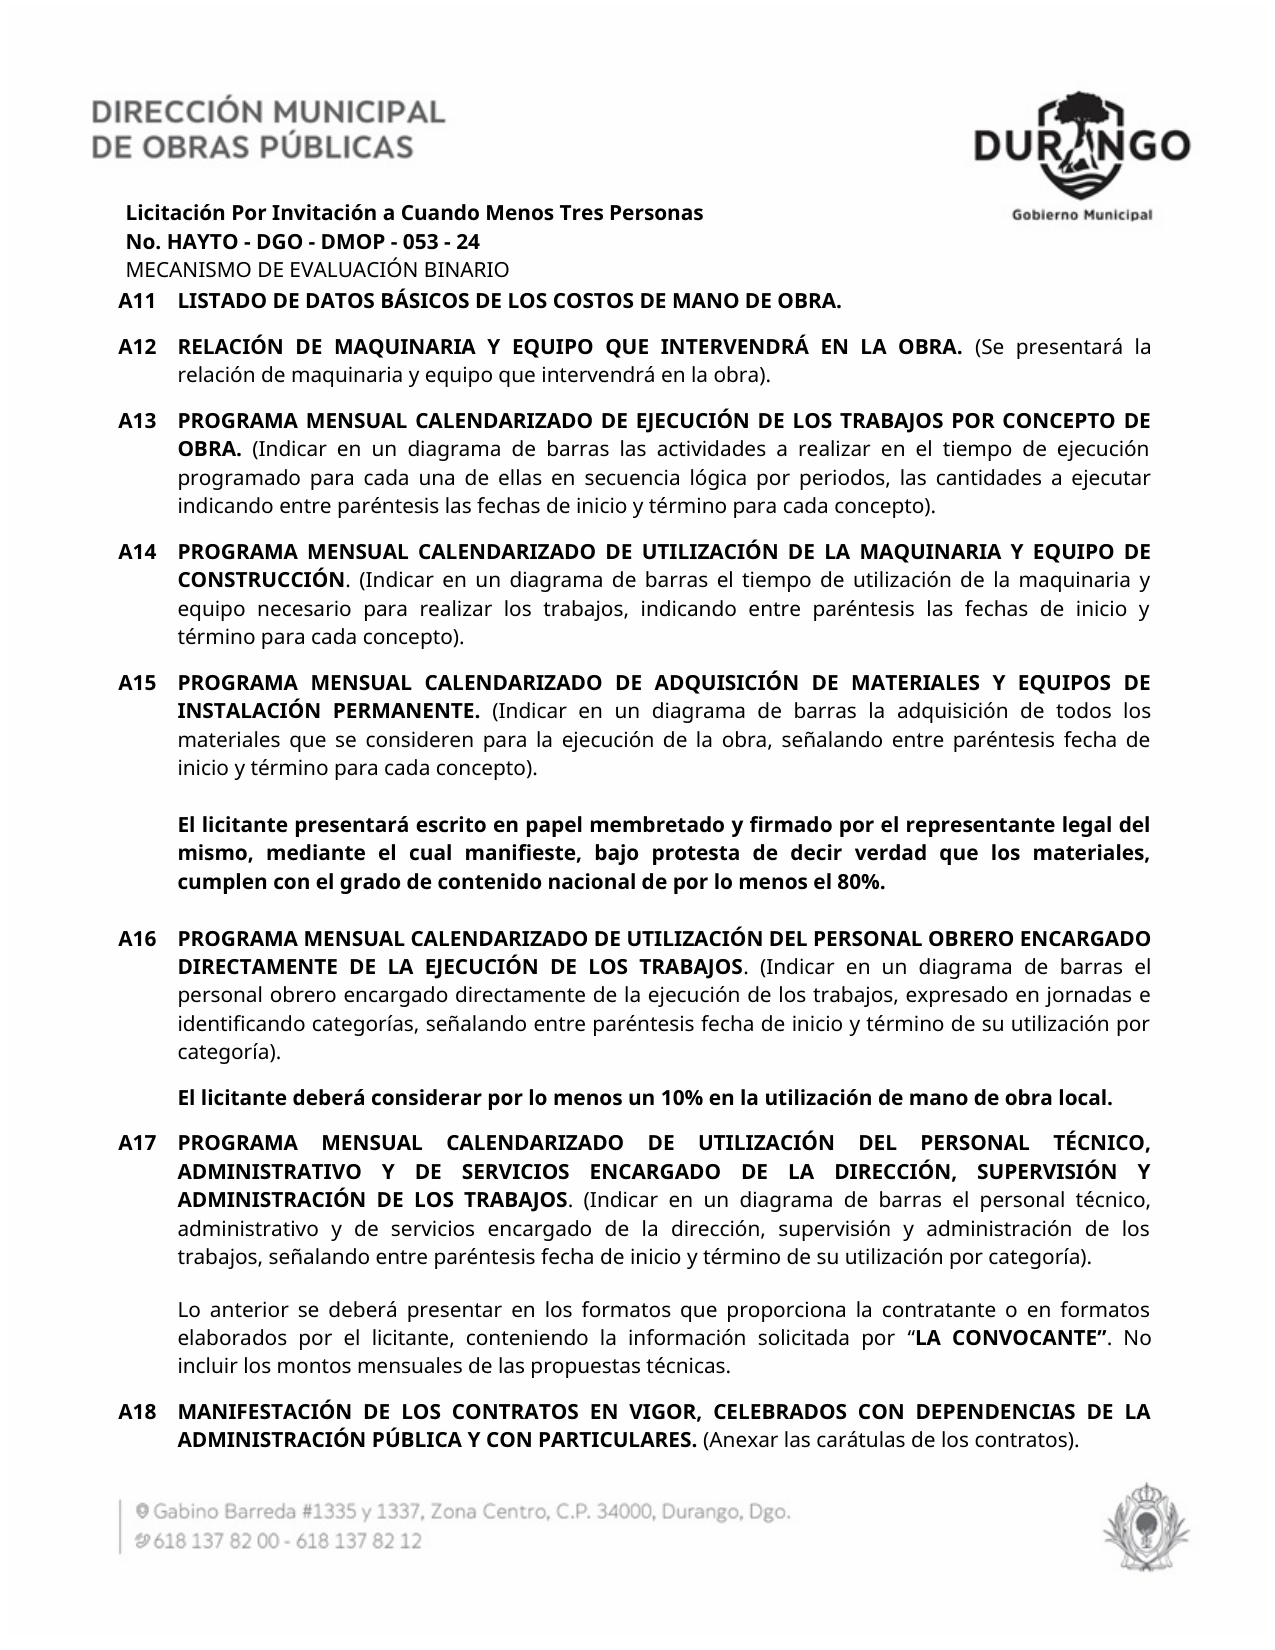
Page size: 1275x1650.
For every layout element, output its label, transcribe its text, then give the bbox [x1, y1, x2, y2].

text A14 PROGRAMA MENSUAL CALENDARIZADO DE UTILIZACIÓN DE LA MAQUINARIA Y EQUIPO DE CONSTRUCCIÓN. (Indicar en un diagrama de barras el tiempo de utilización de la maquinaria y equipo necesario para realizar los trabajos, indicando entre paréntesis las fechas de inicio y término para cada concepto). [118, 537, 1152, 651]
text A18 MANIFESTACIÓN DE LOS CONTRATOS EN VIGOR, CELEBRADOS CON DEPENDENCIAS DE LA ADMINISTRACIÓN PÚBLICA Y CON PARTICULARES. (Anexar las carátulas de los contratos). [118, 1397, 1152, 1454]
text A15 PROGRAMA MENSUAL CALENDARIZADO DE ADQUISICIÓN DE MATERIALES Y EQUIPOS DE INSTALACIÓN PERMANENTE. (Indicar en un diagrama de barras la adquisición de todos los materiales que se consideren para la ejecución de la obra, señalando entre paréntesis fecha de inicio y término para cada concepto). [118, 668, 1152, 782]
text A16 PROGRAMA MENSUAL CALENDARIZADO DE UTILIZACIÓN DEL PERSONAL OBRERO ENCARGADO DIRECTAMENTE DE LA EJECUCIÓN DE LOS TRABAJOS. (Indicar en un diagrama de barras el personal obrero encargado directamente de la ejecución de los trabajos, expresado en jornadas e identificando categorías, señalando entre paréntesis fecha de inicio y término de su utilización por categoría). [118, 924, 1152, 1066]
picture [7, 5, 1269, 1635]
text A12 RELACIÓN DE MAQUINARIA Y EQUIPO QUE INTERVENDRÁ EN LA OBRA. (Se presentará la relación de maquinaria y equipo que intervendrá en la obra). [118, 332, 1152, 389]
list El licitante presentará escrito en papel membretado y firmado por el representante legal del mismo, mediante el cual manifieste, bajo protesta de decir verdad que los materiales, cumplen con el grado de contenido nacional de por lo menos el 80%. [177, 810, 1152, 895]
text A17 PROGRAMA MENSUAL CALENDARIZADO DE UTILIZACIÓN DEL PERSONAL TÉCNICO, ADMINISTRATIVO Y DE SERVICIOS ENCARGADO DE LA DIRECCIÓN, SUPERVISIÓN Y ADMINISTRACIÓN DE LOS TRABAJOS. (Indicar en un diagrama de barras el personal técnico, administrativo y de servicios encargado de la dirección, supervisión y administración de los trabajos, señalando entre paréntesis fecha de inicio y término de su utilización por categoría). [118, 1128, 1152, 1271]
text A13 PROGRAMA MENSUAL CALENDARIZADO DE EJECUCIÓN DE LOS TRABAJOS POR CONCEPTO DE OBRA. (Indicar en un diagrama de barras las actividades a realizar en el tiempo de ejecución programado para cada una de ellas en secuencia lógica por periodos, las cantidades a ejecutar indicando entre paréntesis las fechas de inicio y término para cada concepto). [118, 406, 1152, 520]
text El licitante deberá considerar por lo menos un 10% en la utilización de mano de obra local. [177, 1083, 1152, 1111]
text Lo anterior se deberá presentar en los formatos que proporciona la contratante o en formatos elaborados por el licitante, conteniendo la información solicitada por “LA CONVOCANTE”. No incluir los montos mensuales de las propuestas técnicas. [177, 1295, 1152, 1380]
text A11 LISTADO DE DATOS BÁSICOS DE LOS COSTOS DE MANO DE OBRA. [118, 287, 1152, 315]
